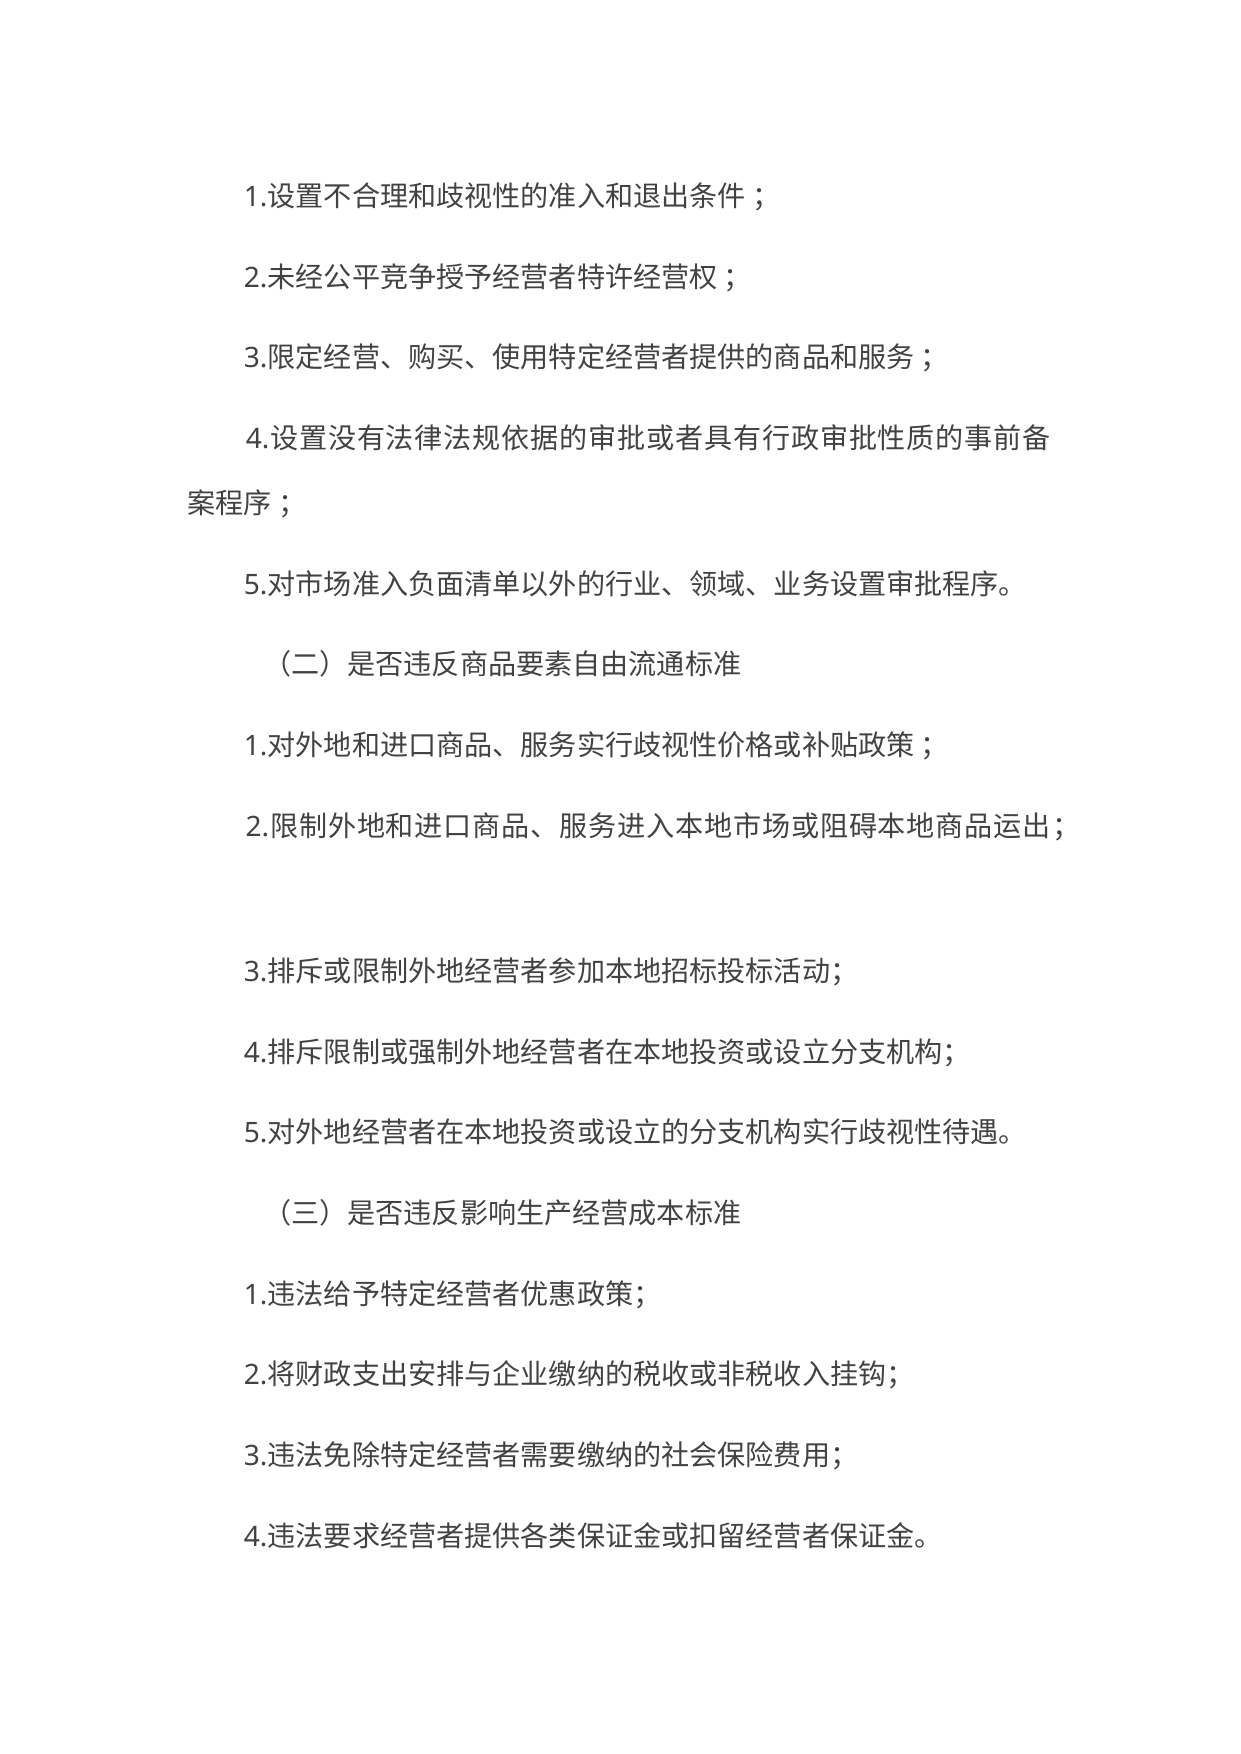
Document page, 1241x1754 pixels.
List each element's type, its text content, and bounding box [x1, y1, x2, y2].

text 1.对外地和进口商品、服务实行歧视性价格或补贴政策 ； [187, 711, 1053, 776]
text 3.排斥或限制外地经营者参加本地招标投标活动； [187, 937, 1053, 1002]
text 5.对外地经营者在本地投资或设立的分支机构实行歧视性待遇。 [187, 1098, 1053, 1163]
text 1.违法给予特定经营者优惠政策； [187, 1259, 1053, 1324]
text 4.违法要求经营者提供各类保证金或扣留经营者保证金。 [187, 1501, 1053, 1566]
text 3.违法免除特定经营者需要缴纳的社会保险费用； [187, 1421, 1053, 1486]
text 4.排斥限制或强制外地经营者在本地投资或设立分支机构； [187, 1018, 1053, 1083]
text （二）是否违反商品要素自由流通标准 [187, 630, 1053, 695]
text 1.设置不合理和歧视性的准入和退出条件 ； [187, 162, 1053, 227]
text 4.设置没有法律法规依据的审批或者具有行政审批性质的事前备案程序 ； [187, 404, 1053, 534]
text 2.限制外地和进口商品、服务进入本地市场或阻碍本地商品运出； [187, 791, 1053, 921]
text 3.限定经营、购买、使用特定经营者提供的商品和服务 ； [187, 323, 1053, 388]
text （三）是否违反影响生产经营成本标准 [187, 1179, 1053, 1244]
text 5.对市场准入负面清单以外的行业、领域、业务设置审批程序。 [187, 549, 1053, 614]
text 2.将财政支出安排与企业缴纳的税收或非税收入挂钩； [187, 1340, 1053, 1405]
text 2.未经公平竞争授予经营者特许经营权 ； [187, 243, 1053, 308]
